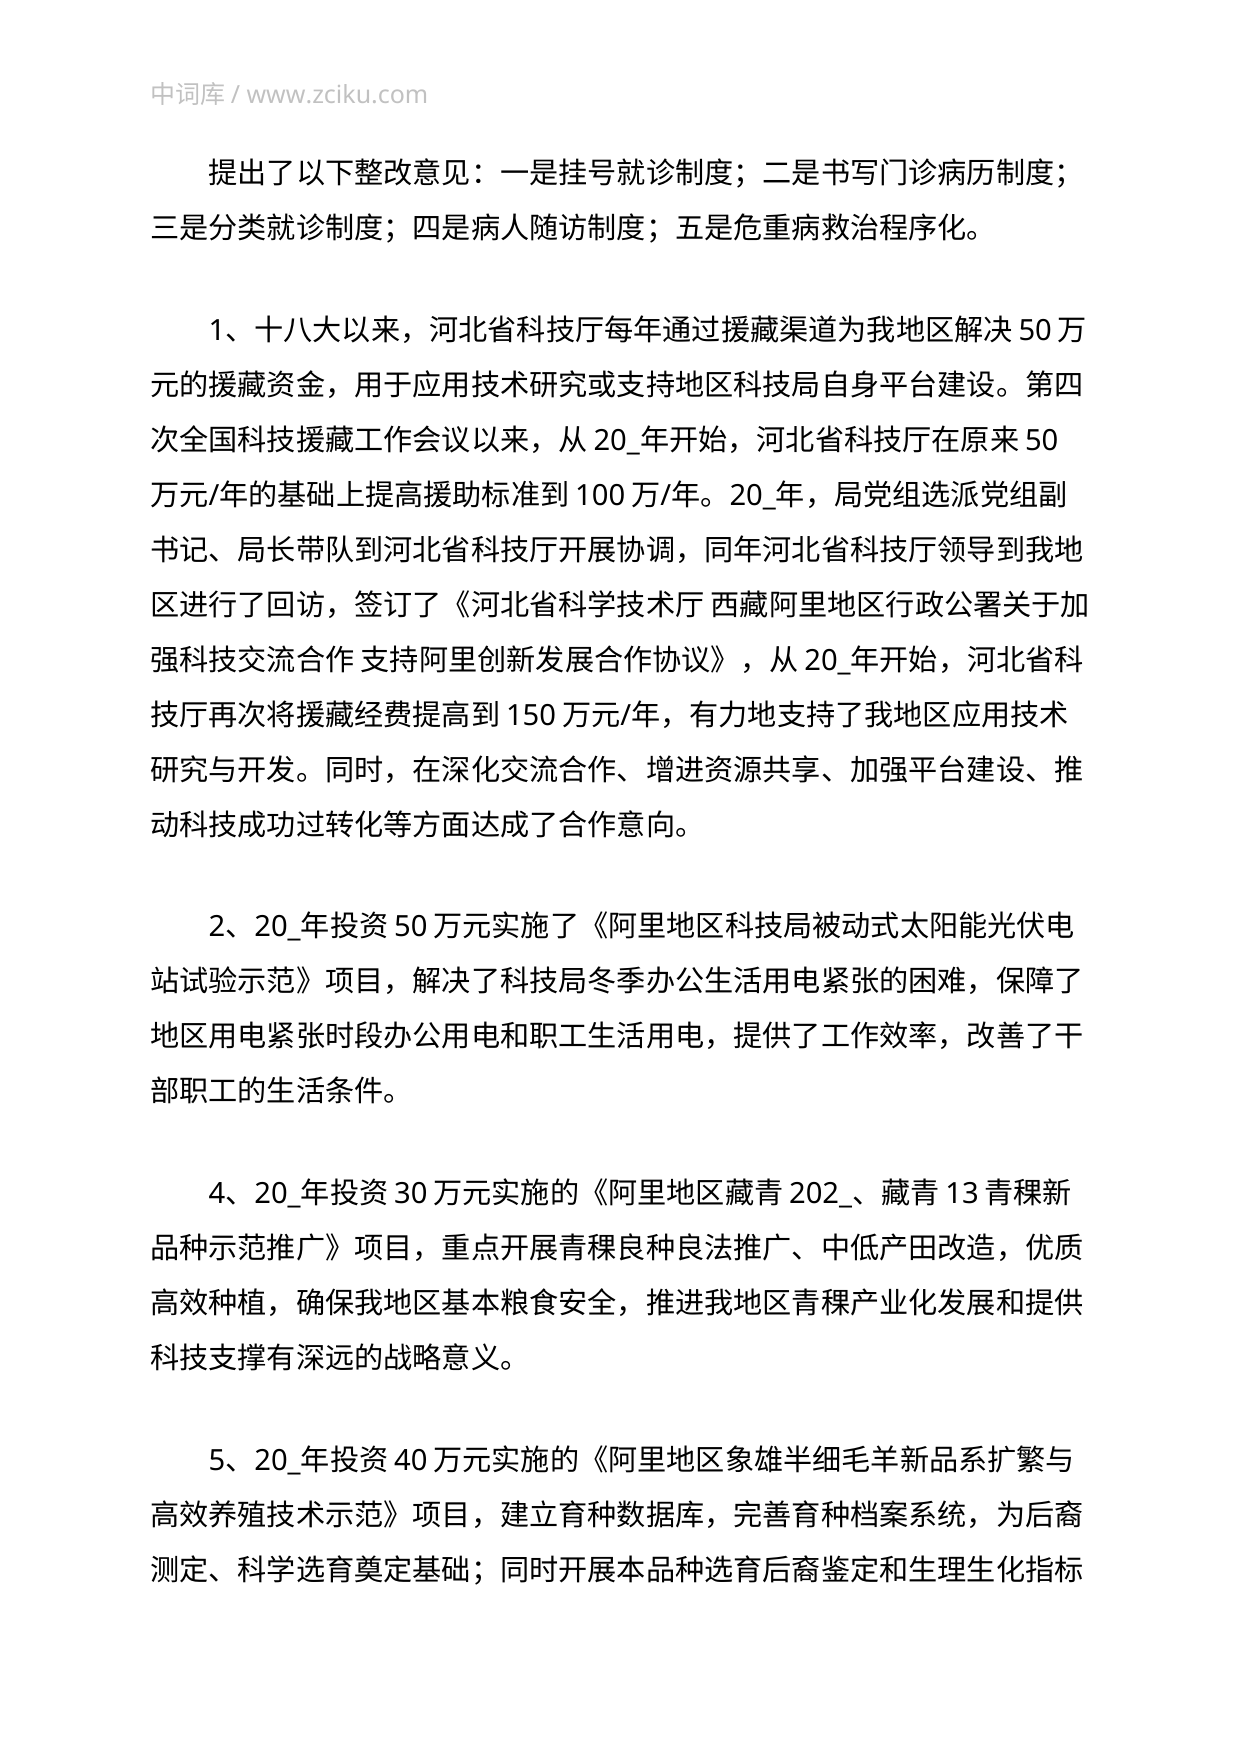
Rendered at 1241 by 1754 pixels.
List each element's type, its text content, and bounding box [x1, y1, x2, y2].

text 2、20_年投资50万元实施了《阿里地区科技局被动式太阳能光伏电站试验示范》项目，解决了科技局冬季办公生活用电紧张的困难，保障了地区用电紧张时段办公用电和职工生活用电，提供了工作效率，改善了干部职工的生活条件。 [150, 903, 1090, 1110]
text 1、十八大以来，河北省科技厅每年通过援藏渠道为我地区解决50万元的援藏资金，用于应用技术研究或支持地区科技局自身平台建设。第四次全国科技援藏工作会议以来，从20_年开始，河北省科技厅在原来50万元/年的基础上提高援助标准到100万/年。20_年，局党组选派党组副书记、局长带队到河北省科技厅开展协调，同年河北省科技厅领导到我地区进行了回访，签订了《河北省科学技术厅 西藏阿里地区行政公署关于加强科技交流合作 支持阿里创新发展合作协议》，从20_年开始，河北省科技厅再次将援藏经费提高到150万元/年，有力地支持了我地区应用技术研究与开发。同时，在深化交流合作、增进资源共享、加强平台建设、推动科技成功过转化等方面达成了合作意向。 [150, 307, 1090, 843]
text 提出了以下整改意见：一是挂号就诊制度；二是书写门诊病历制度；三是分类就诊制度；四是病人随访制度；五是危重病救治程序化。 [150, 150, 1090, 247]
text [150, 1436, 1090, 1588]
text 4、20_年投资30万元实施的《阿里地区藏青202_、藏青13青稞新品种示范推广》项目，重点开展青稞良种良法推广、中低产田改造，优质高效种植，确保我地区基本粮食安全，推进我地区青稞产业化发展和提供科技支撑有深远的战略意义。 [150, 1169, 1090, 1377]
